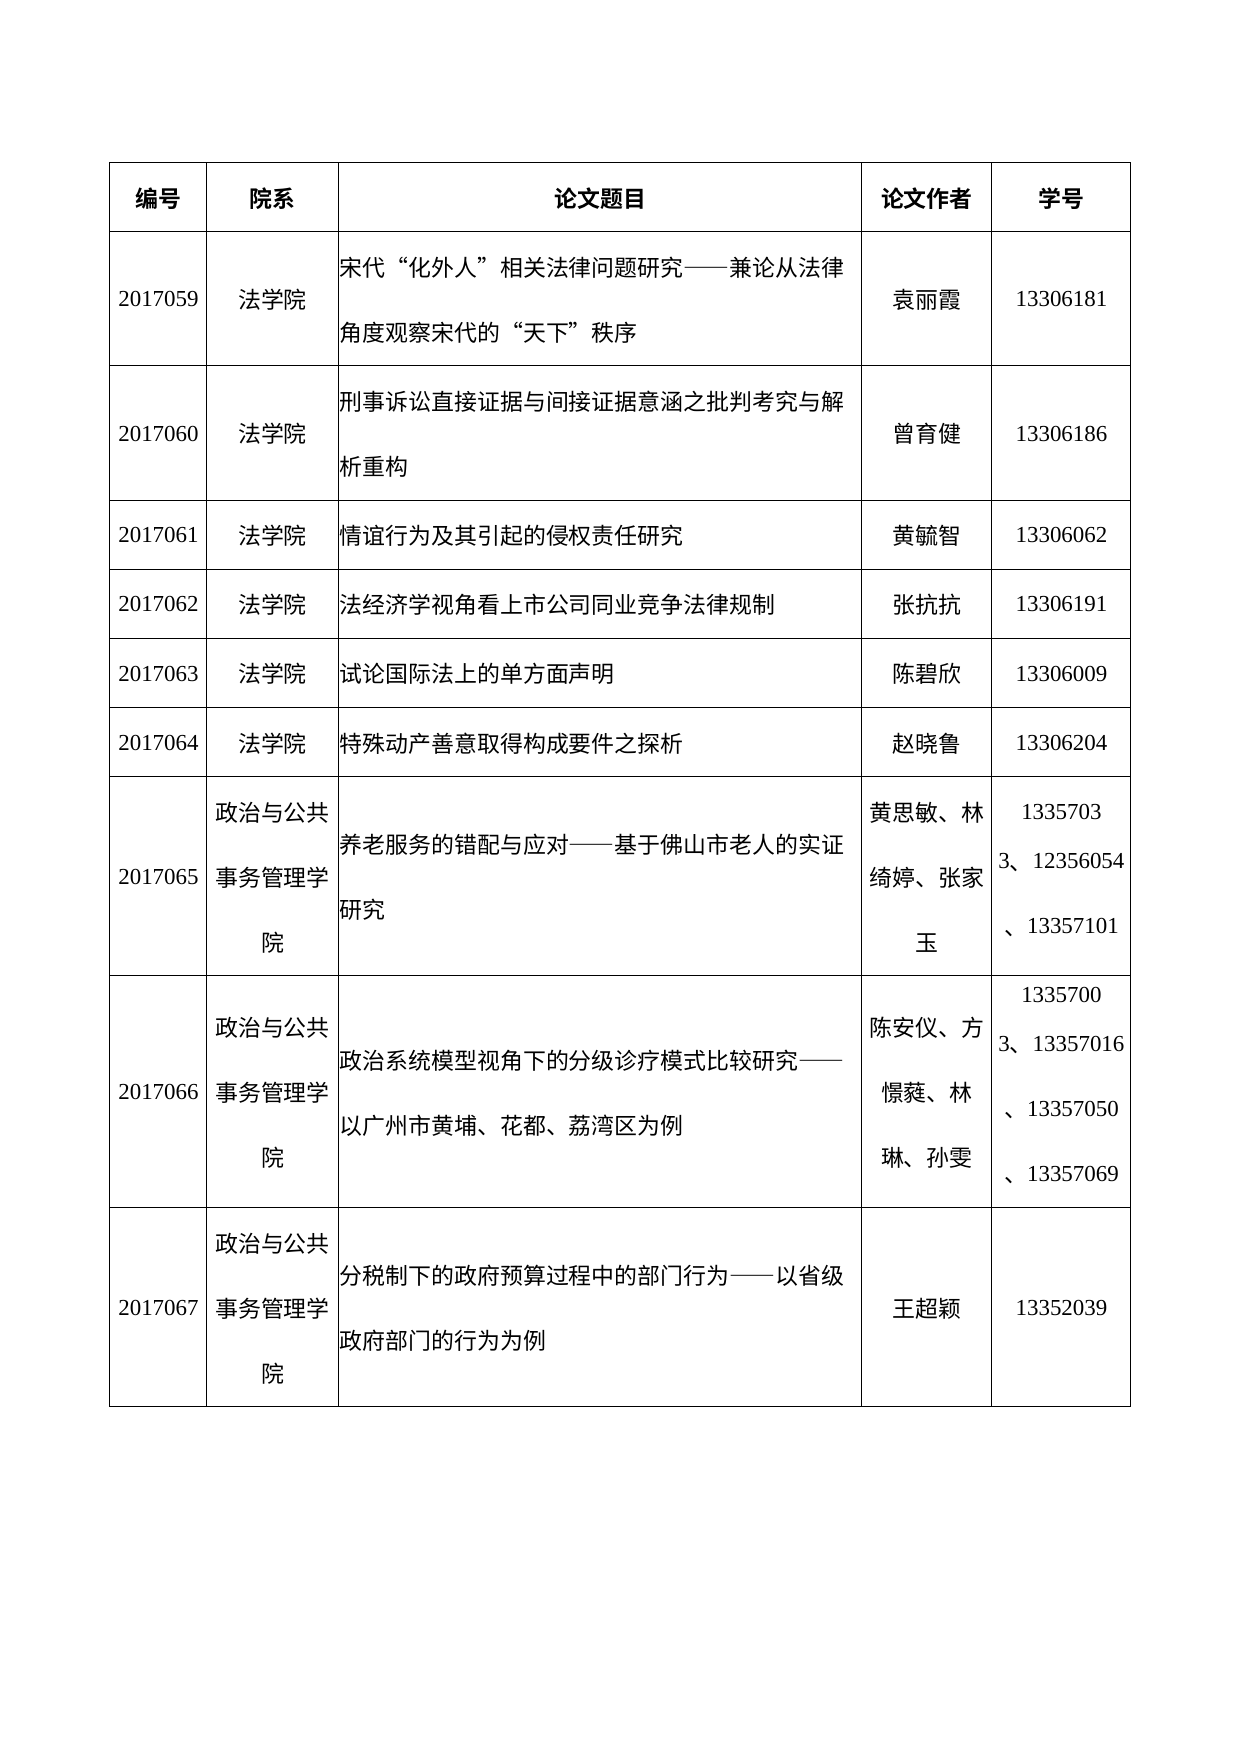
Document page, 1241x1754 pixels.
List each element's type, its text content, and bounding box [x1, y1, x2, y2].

table_cell 黄思敏、林绮婷、张家玉 [862, 777, 991, 975]
table_cell 政治与公共事务管理学院 [207, 976, 338, 1207]
table_cell 13306062 [992, 501, 1130, 569]
table_cell 陈碧欣 [862, 639, 991, 707]
table_header 编号 [110, 163, 206, 231]
table_cell 2017061 [110, 501, 206, 569]
table_cell 王超颖 [862, 1208, 991, 1406]
table_cell 情谊行为及其引起的侵权责任研究 [339, 501, 861, 569]
table_cell 袁丽霞 [862, 232, 991, 365]
table_cell 张抗抗 [862, 570, 991, 638]
table_cell 刑事诉讼直接证据与间接证据意涵之批判考究与解析重构 [339, 366, 861, 499]
table_cell 法学院 [207, 232, 338, 365]
table_cell 政治系统模型视角下的分级诊疗模式比较研究——以广州市黄埔、花都、荔湾区为例 [339, 976, 861, 1207]
table_cell 宋代“化外人”相关法律问题研究——兼论从法律角度观察宋代的“天下”秩序 [339, 232, 861, 365]
table_cell 2017066 [110, 976, 206, 1207]
table_cell 法学院 [207, 639, 338, 707]
table_cell 法学院 [207, 708, 338, 776]
table_cell 陈安仪、方憬蕤、林琳、孙雯 [862, 976, 991, 1207]
table_cell 法学院 [207, 366, 338, 499]
table_cell 13306009 [992, 639, 1130, 707]
table_cell 13306186 [992, 366, 1130, 499]
table_cell 2017063 [110, 639, 206, 707]
table_cell 13306181 [992, 232, 1130, 365]
table_cell 养老服务的错配与应对——基于佛山市老人的实证研究 [339, 777, 861, 975]
table_cell 曾育健 [862, 366, 991, 499]
table_cell 13357033、12356054、13357101 [992, 777, 1130, 975]
table_header 论文作者 [862, 163, 991, 231]
table_cell 2017064 [110, 708, 206, 776]
table_cell 13357003、13357016、13357050、13357069 [992, 976, 1130, 1207]
table_cell 特殊动产善意取得构成要件之探析 [339, 708, 861, 776]
table_header 论文题目 [339, 163, 861, 231]
table_cell 2017065 [110, 777, 206, 975]
table_cell 黄毓智 [862, 501, 991, 569]
table_cell 试论国际法上的单方面声明 [339, 639, 861, 707]
table_cell 2017067 [110, 1208, 206, 1406]
table_cell 2017059 [110, 232, 206, 365]
table_cell 政治与公共事务管理学院 [207, 1208, 338, 1406]
table_cell 赵晓鲁 [862, 708, 991, 776]
table_cell 法学院 [207, 501, 338, 569]
table_cell 2017062 [110, 570, 206, 638]
table_cell 分税制下的政府预算过程中的部门行为——以省级政府部门的行为为例 [339, 1208, 861, 1406]
table_cell 13352039 [992, 1208, 1130, 1406]
table_header 院系 [207, 163, 338, 231]
table_cell 政治与公共事务管理学院 [207, 777, 338, 975]
table_header 学号 [992, 163, 1130, 231]
table_cell 2017060 [110, 366, 206, 499]
table_cell 13306204 [992, 708, 1130, 776]
table_cell 法学院 [207, 570, 338, 638]
table_cell 13306191 [992, 570, 1130, 638]
table_cell 法经济学视角看上市公司同业竞争法律规制 [339, 570, 861, 638]
